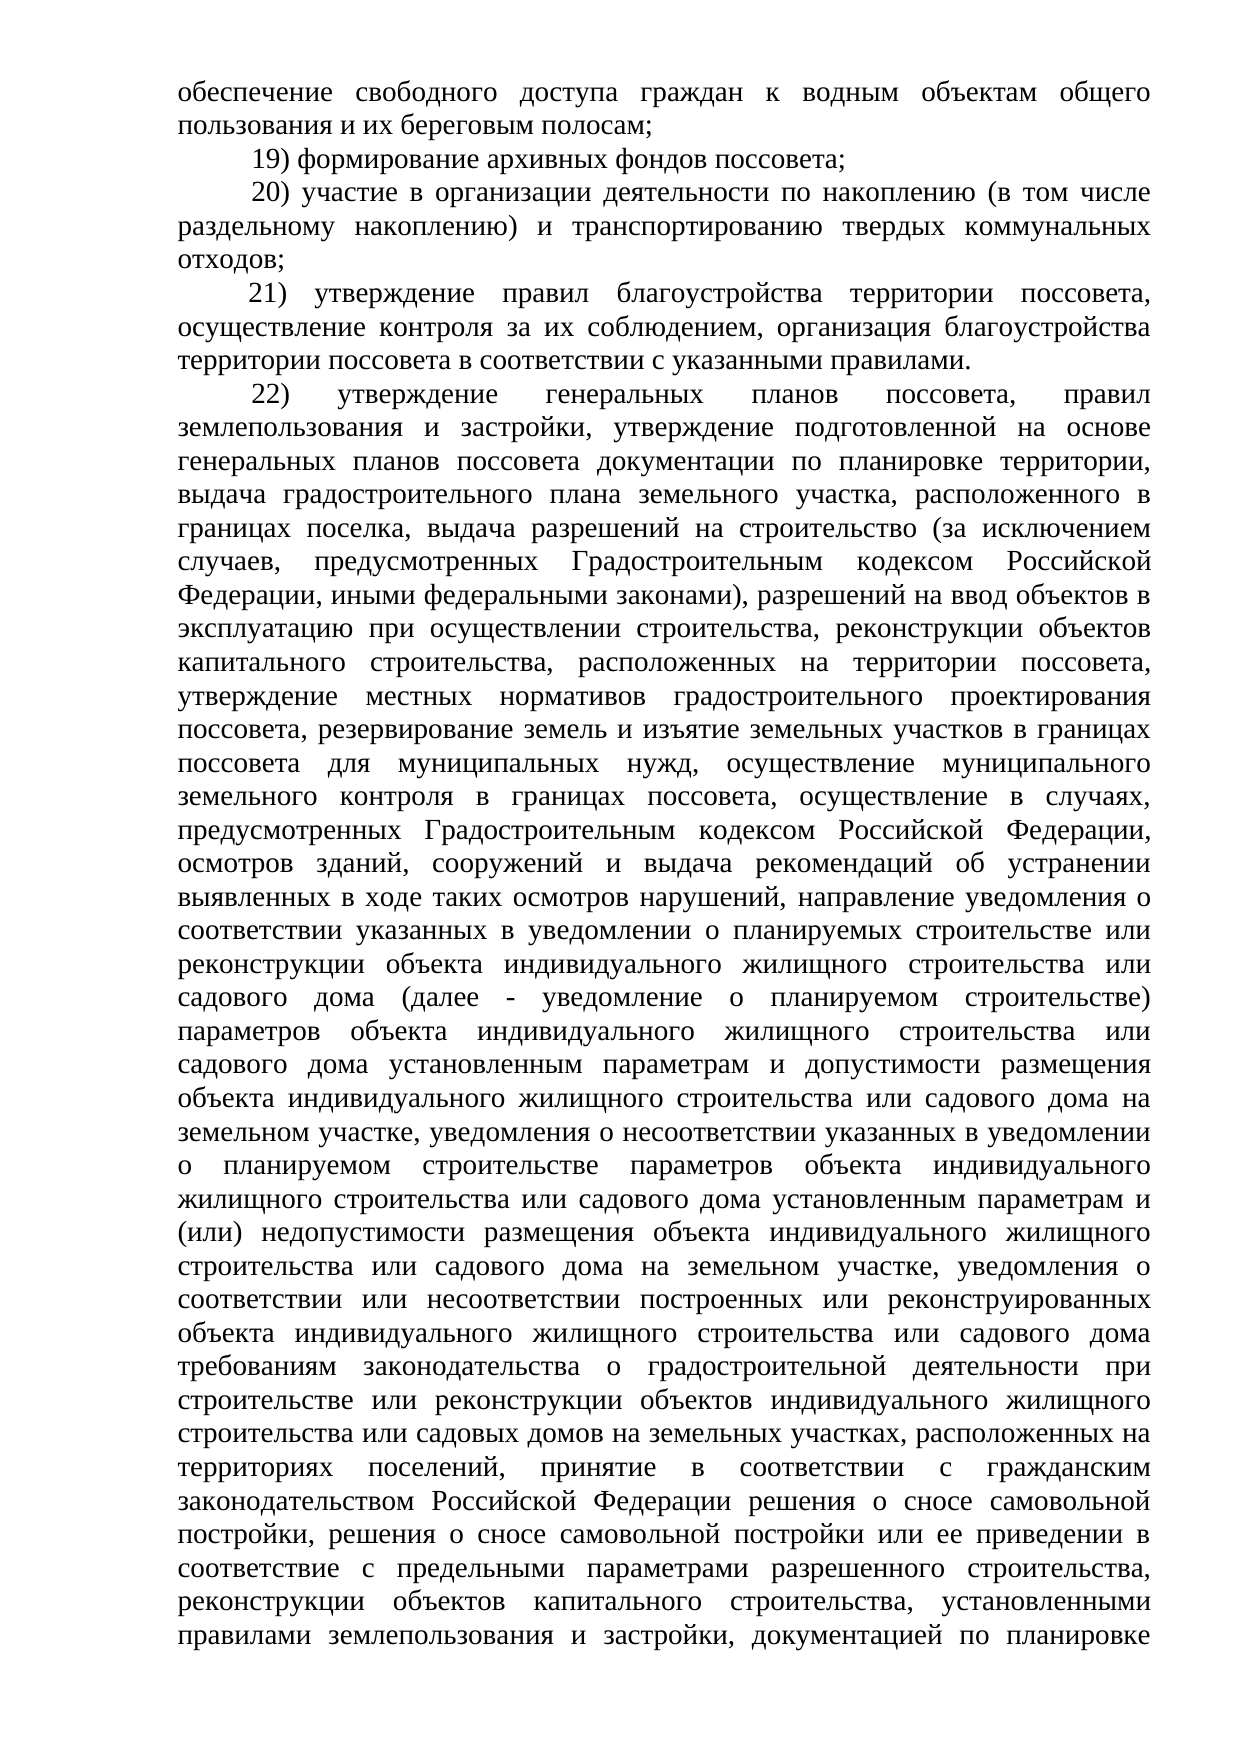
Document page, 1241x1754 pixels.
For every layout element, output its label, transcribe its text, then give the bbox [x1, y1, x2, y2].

text 19) формирование архивных фондов поссовета; [177, 141, 1152, 174]
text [177, 74, 1152, 141]
text 20) участие в организации деятельности по накоплению (в том числе раздельному накоплению) и транспортированию твердых коммунальных отходов; [177, 174, 1152, 275]
text 21) утверждение правил благоустройства территории поссовета, осуществление контроля за их соблюдением, организация благоустройства территории поссовета в соответствии с указанными правилами. [177, 275, 1152, 376]
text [177, 376, 1152, 1650]
